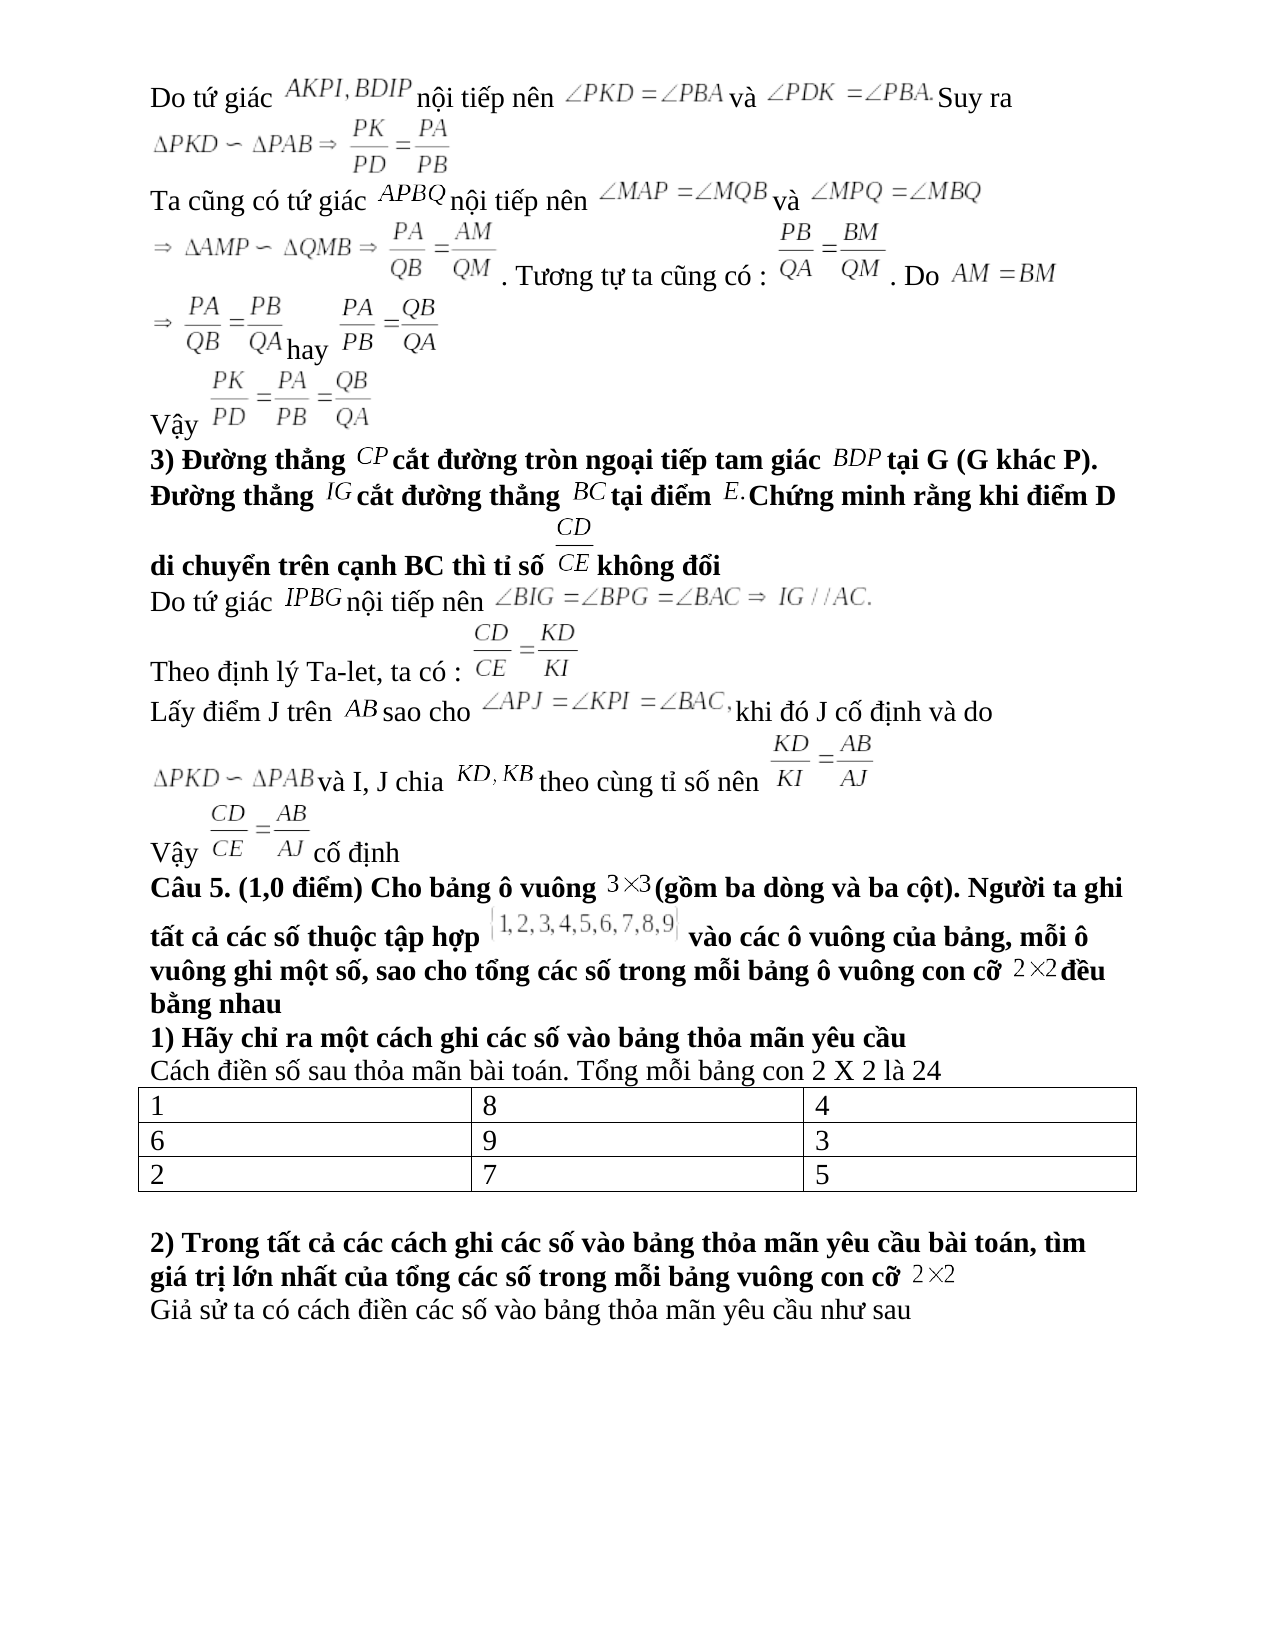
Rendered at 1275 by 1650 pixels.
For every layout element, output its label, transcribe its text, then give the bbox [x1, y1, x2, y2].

table_cell 6 [139, 1123, 471, 1156]
table_cell 7 [472, 1157, 803, 1191]
text Vậy [150, 366, 1125, 440]
text 3) Đường thẳng cắt đường tròn ngoại tiếp tam giác tại G (G khác P). Đường thẳng cắt đường thẳng tại điểm Chứng minh rằng khi điểm D di chuyển trên cạnh BC thì tỉ số không đổi [150, 440, 1125, 582]
text hay [150, 291, 1125, 366]
text Do tứ giác nội tiếp nên [150, 582, 1125, 617]
text Ta cũng có tứ giác nội tiếp nên và [150, 177, 1125, 217]
table_cell 3 [804, 1123, 1136, 1156]
table_cell 9 [472, 1123, 803, 1156]
text Câu 5. (1,0 điểm) Cho bảng ô vuông (gồm ba dòng và ba cột). Người ta ghi tất cả các số thuộc tập hợp vào các ô vuông của bảng, mỗi ô vuông ghi một số, sao cho tổng các số trong mỗi bảng ô vuông con cỡ đều bằng nhau [150, 868, 1125, 1020]
table_header 1 [139, 1088, 471, 1122]
text Vậy cố định [150, 798, 1125, 868]
text Cách điền số sau thỏa mãn bài toán. Tổng mỗi bảng con 2 X 2 là 24 [150, 1053, 1125, 1087]
table_cell 5 [804, 1157, 1136, 1191]
table_header 8 [472, 1088, 803, 1122]
table_header 4 [804, 1088, 1136, 1122]
text . Tương tự ta cũng có : . Do [150, 217, 1125, 291]
text Do tứ giác nội tiếp nên và Suy ra [150, 74, 1125, 177]
text 2) Trong tất cả các cách ghi các số vào bảng thỏa mãn yêu cầu bài toán, tìm giá trị lớn nhất của tổng các số trong mỗi bảng vuông con cỡ [150, 1225, 1125, 1292]
table_cell 2 [139, 1157, 471, 1191]
text Theo định lý Ta-let, ta có : [150, 617, 1125, 688]
text Giả sử ta có cách điền các số vào bảng thỏa mãn yêu cầu như sau [150, 1292, 1125, 1326]
text Lấy điểm J trên sao cho khi đó J cố định và do và I, J chia theo cùng tỉ số nên [150, 688, 1125, 798]
text 1) Hãy chỉ ra một cách ghi các số vào bảng thỏa mãn yêu cầu [150, 1020, 1125, 1053]
